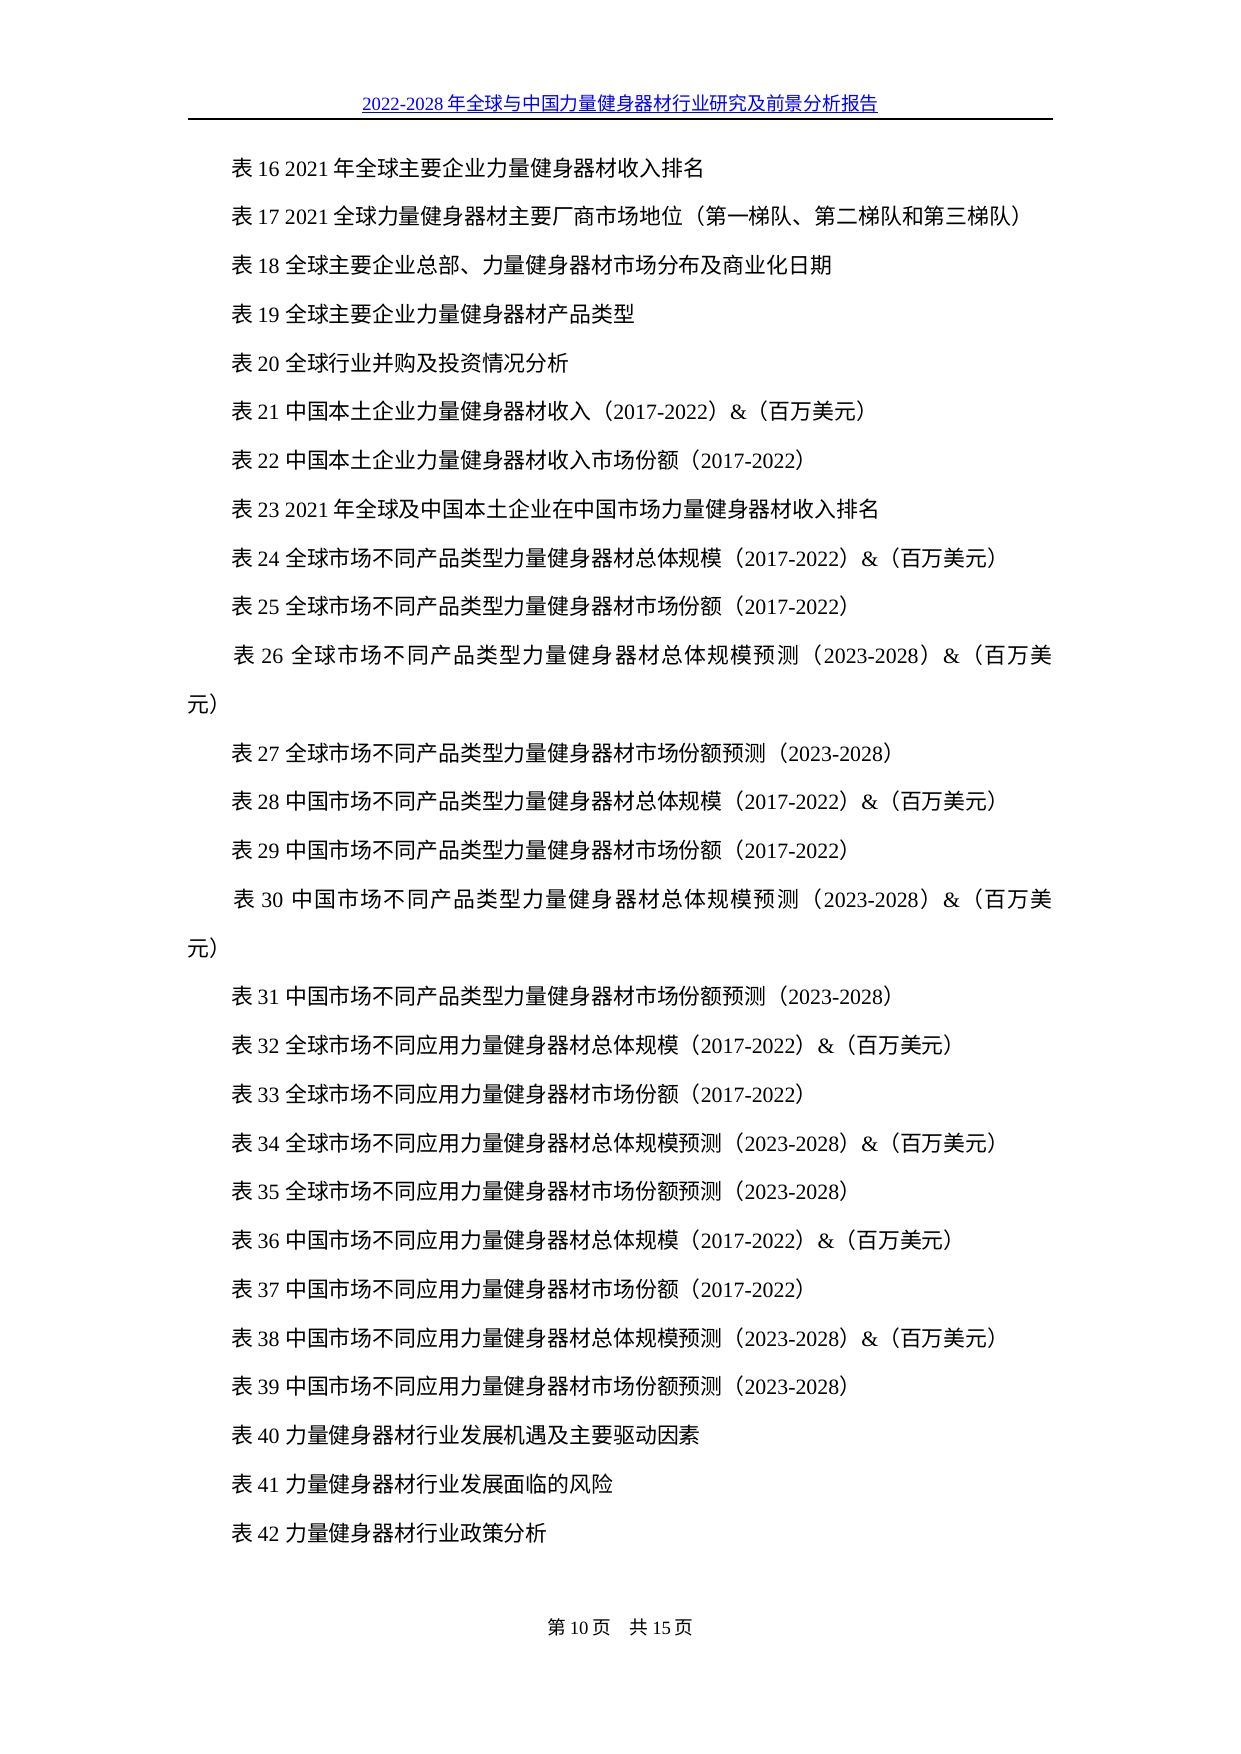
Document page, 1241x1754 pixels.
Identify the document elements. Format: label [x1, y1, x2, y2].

text [187, 150, 1053, 1548]
